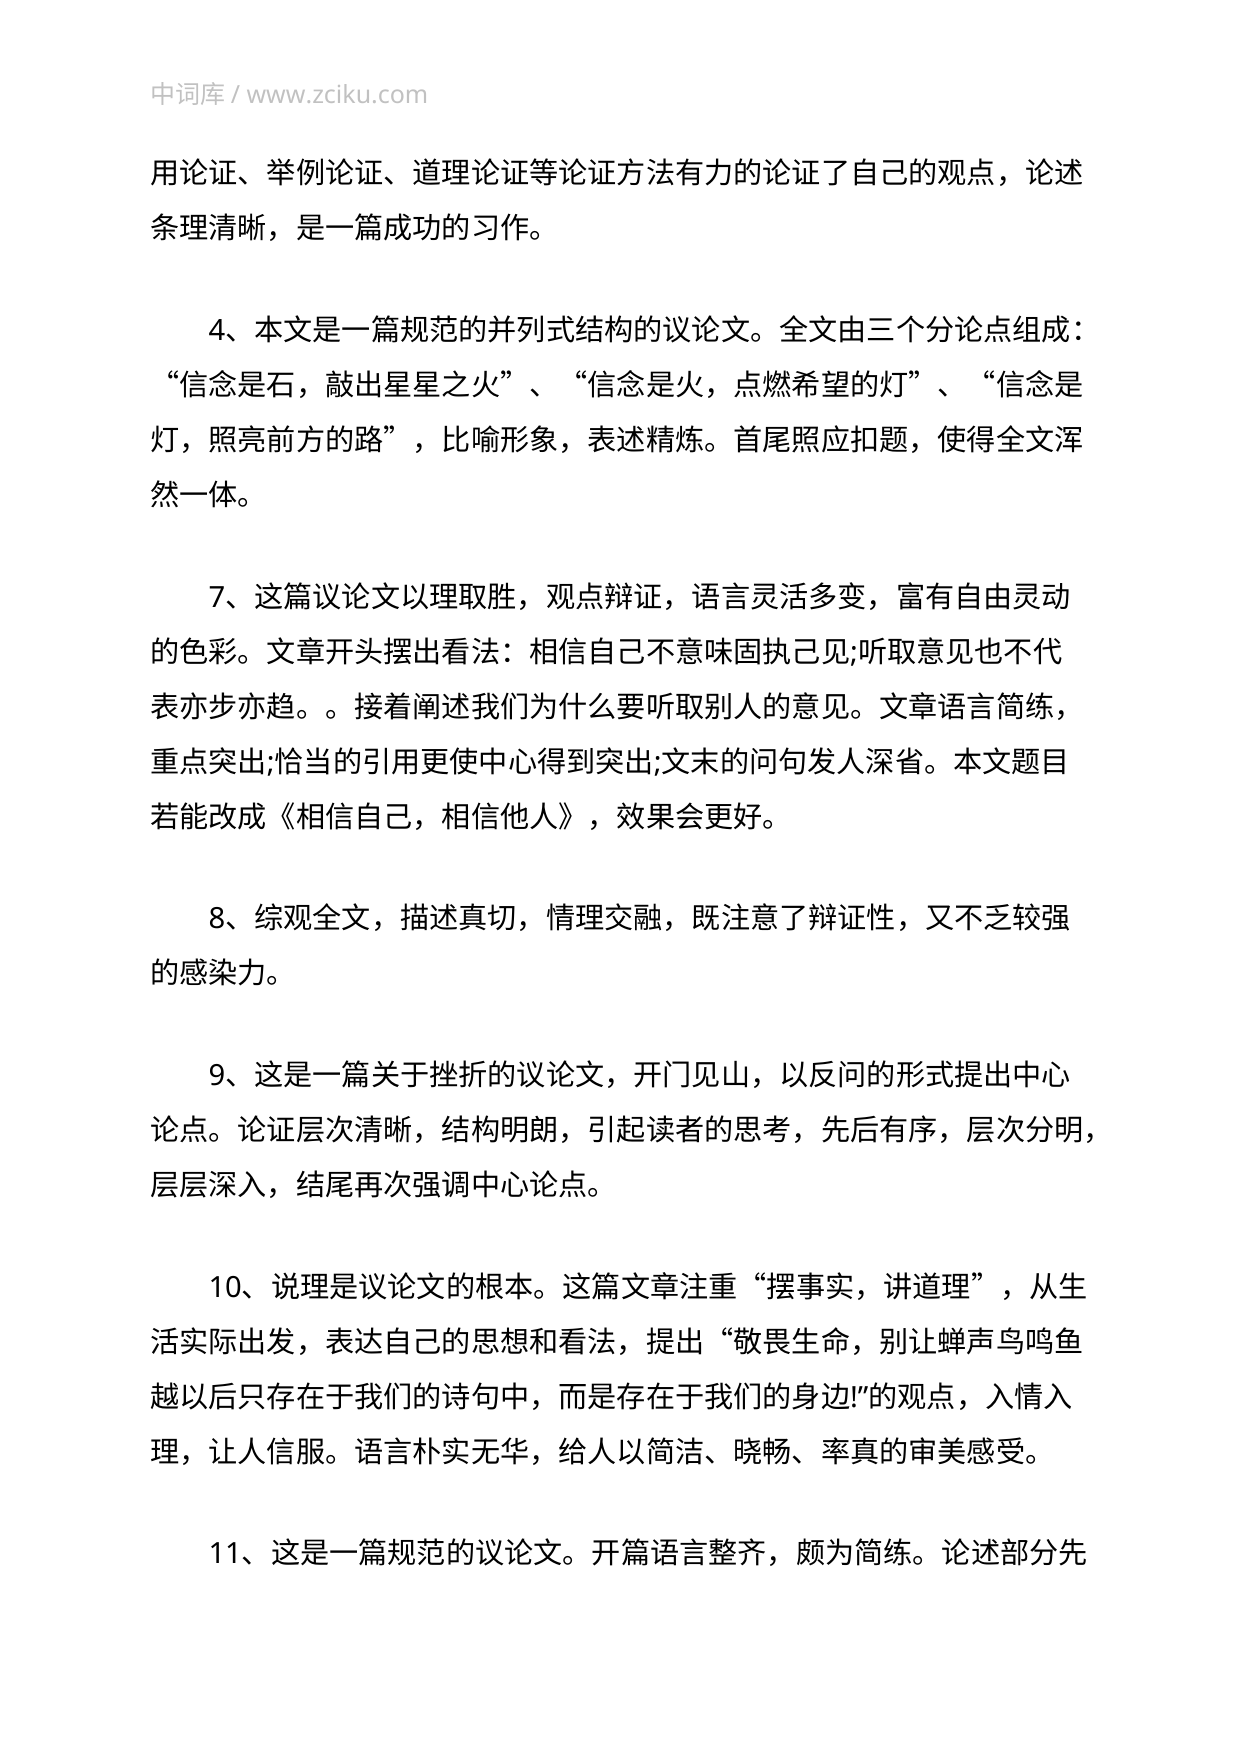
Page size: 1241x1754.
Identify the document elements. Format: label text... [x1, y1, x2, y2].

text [150, 1530, 1090, 1572]
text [150, 150, 1090, 247]
text 7、这篇议论文以理取胜，观点辩证，语言灵活多变，富有自由灵动的色彩。文章开头摆出看法：相信自己不意味固执己见;听取意见也不代表亦步亦趋。。接着阐述我们为什么要听取别人的意见。文章语言简练，重点突出;恰当的引用更使中心得到突出;文末的问句发人深省。本文题目若能改成《相信自己，相信他人》，效果会更好。 [150, 573, 1090, 835]
text 10、说理是议论文的根本。这篇文章注重“摆事实，讲道理”，从生活实际出发，表达自己的思想和看法，提出“敬畏生命，别让蝉声鸟鸣鱼越以后只存在于我们的诗句中，而是存在于我们的身边!”的观点，入情入理，让人信服。语言朴实无华，给人以简洁、晓畅、率真的审美感受。 [150, 1263, 1090, 1471]
text 8、综观全文，描述真切，情理交融，既注意了辩证性，又不乏较强的感染力。 [150, 895, 1090, 992]
text 4、本文是一篇规范的并列式结构的议论文。全文由三个分论点组成：“信念是石，敲出星星之火”、“信念是火，点燃希望的灯”、“信念是灯，照亮前方的路”，比喻形象，表述精炼。首尾照应扣题，使得全文浑然一体。 [150, 307, 1090, 514]
text 9、这是一篇关于挫折的议论文，开门见山，以反问的形式提出中心论点。论证层次清晰，结构明朗，引起读者的思考，先后有序，层次分明，层层深入，结尾再次强调中心论点。 [150, 1052, 1090, 1204]
